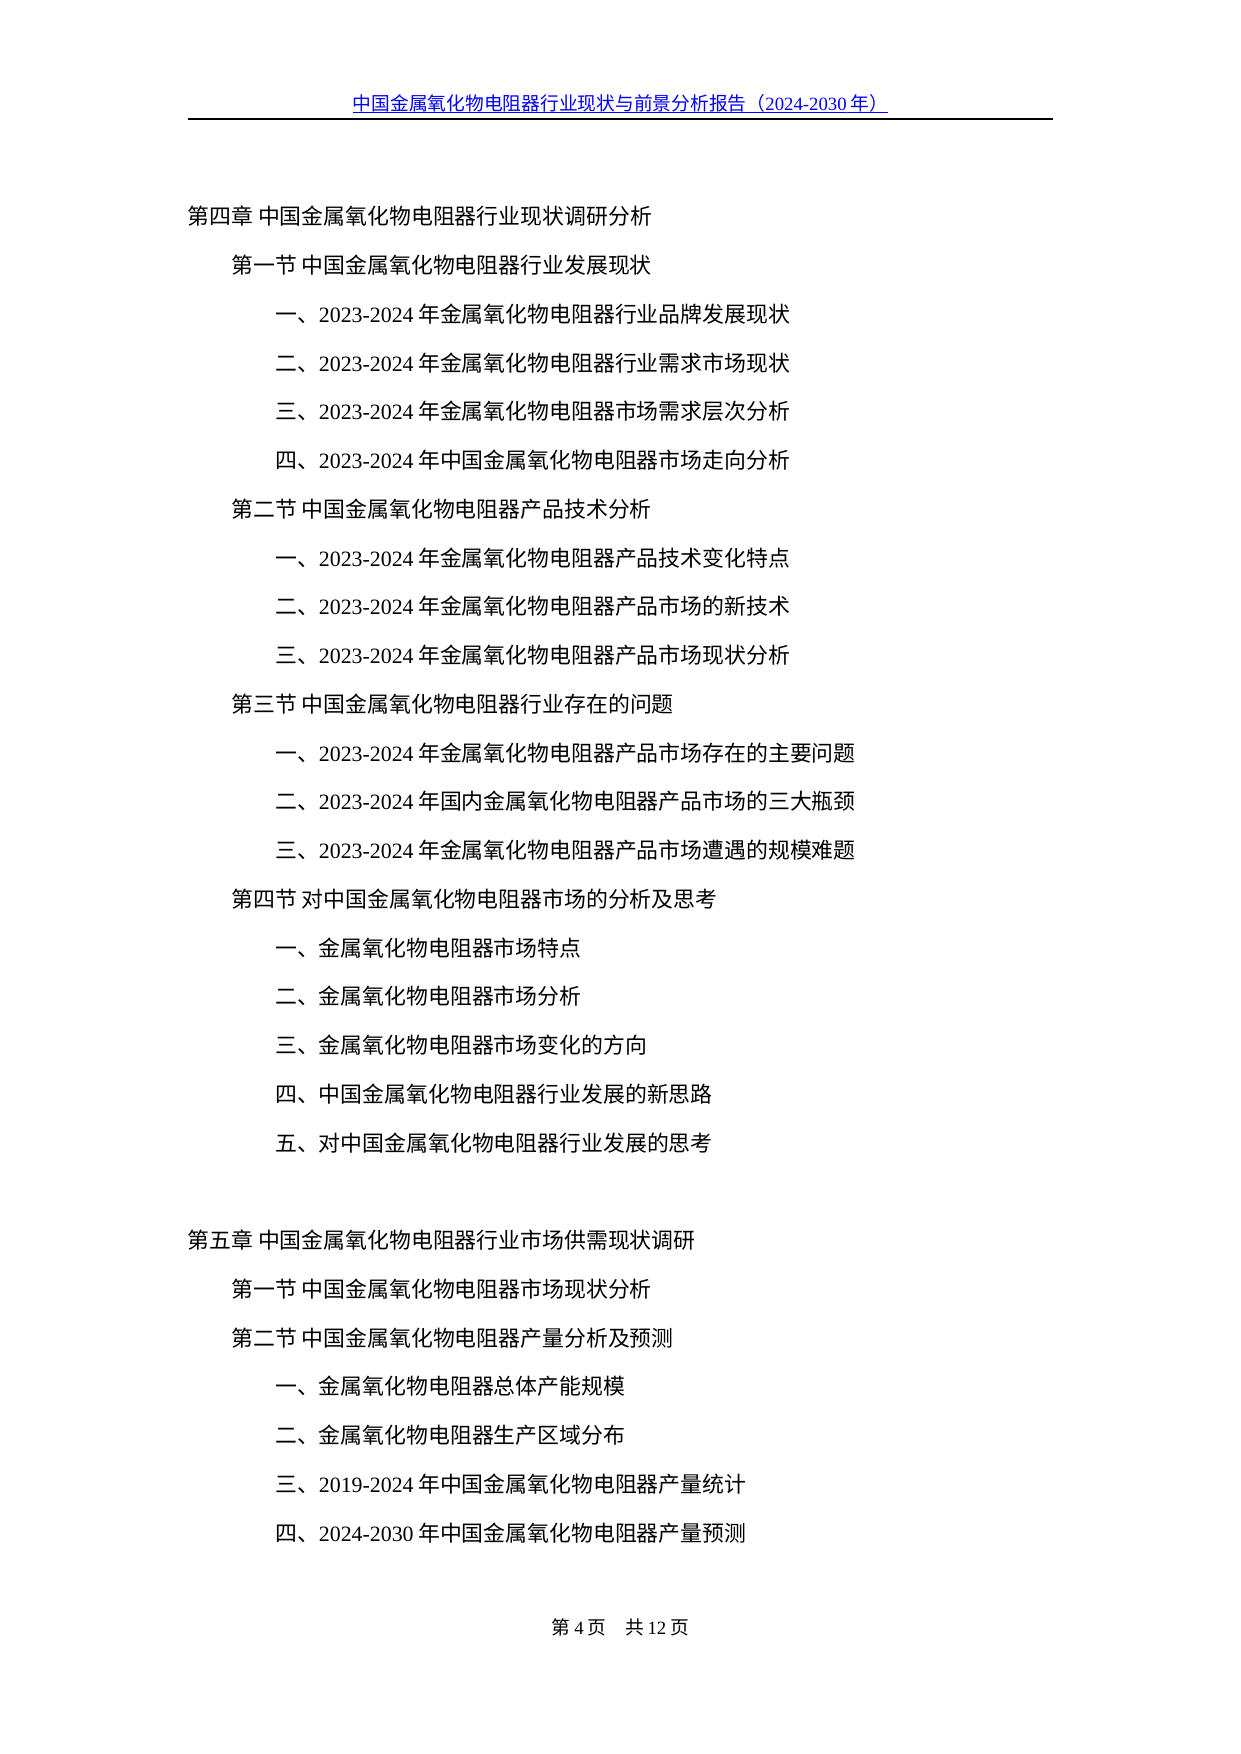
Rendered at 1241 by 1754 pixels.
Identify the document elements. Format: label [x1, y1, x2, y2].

text [187, 150, 1053, 1548]
